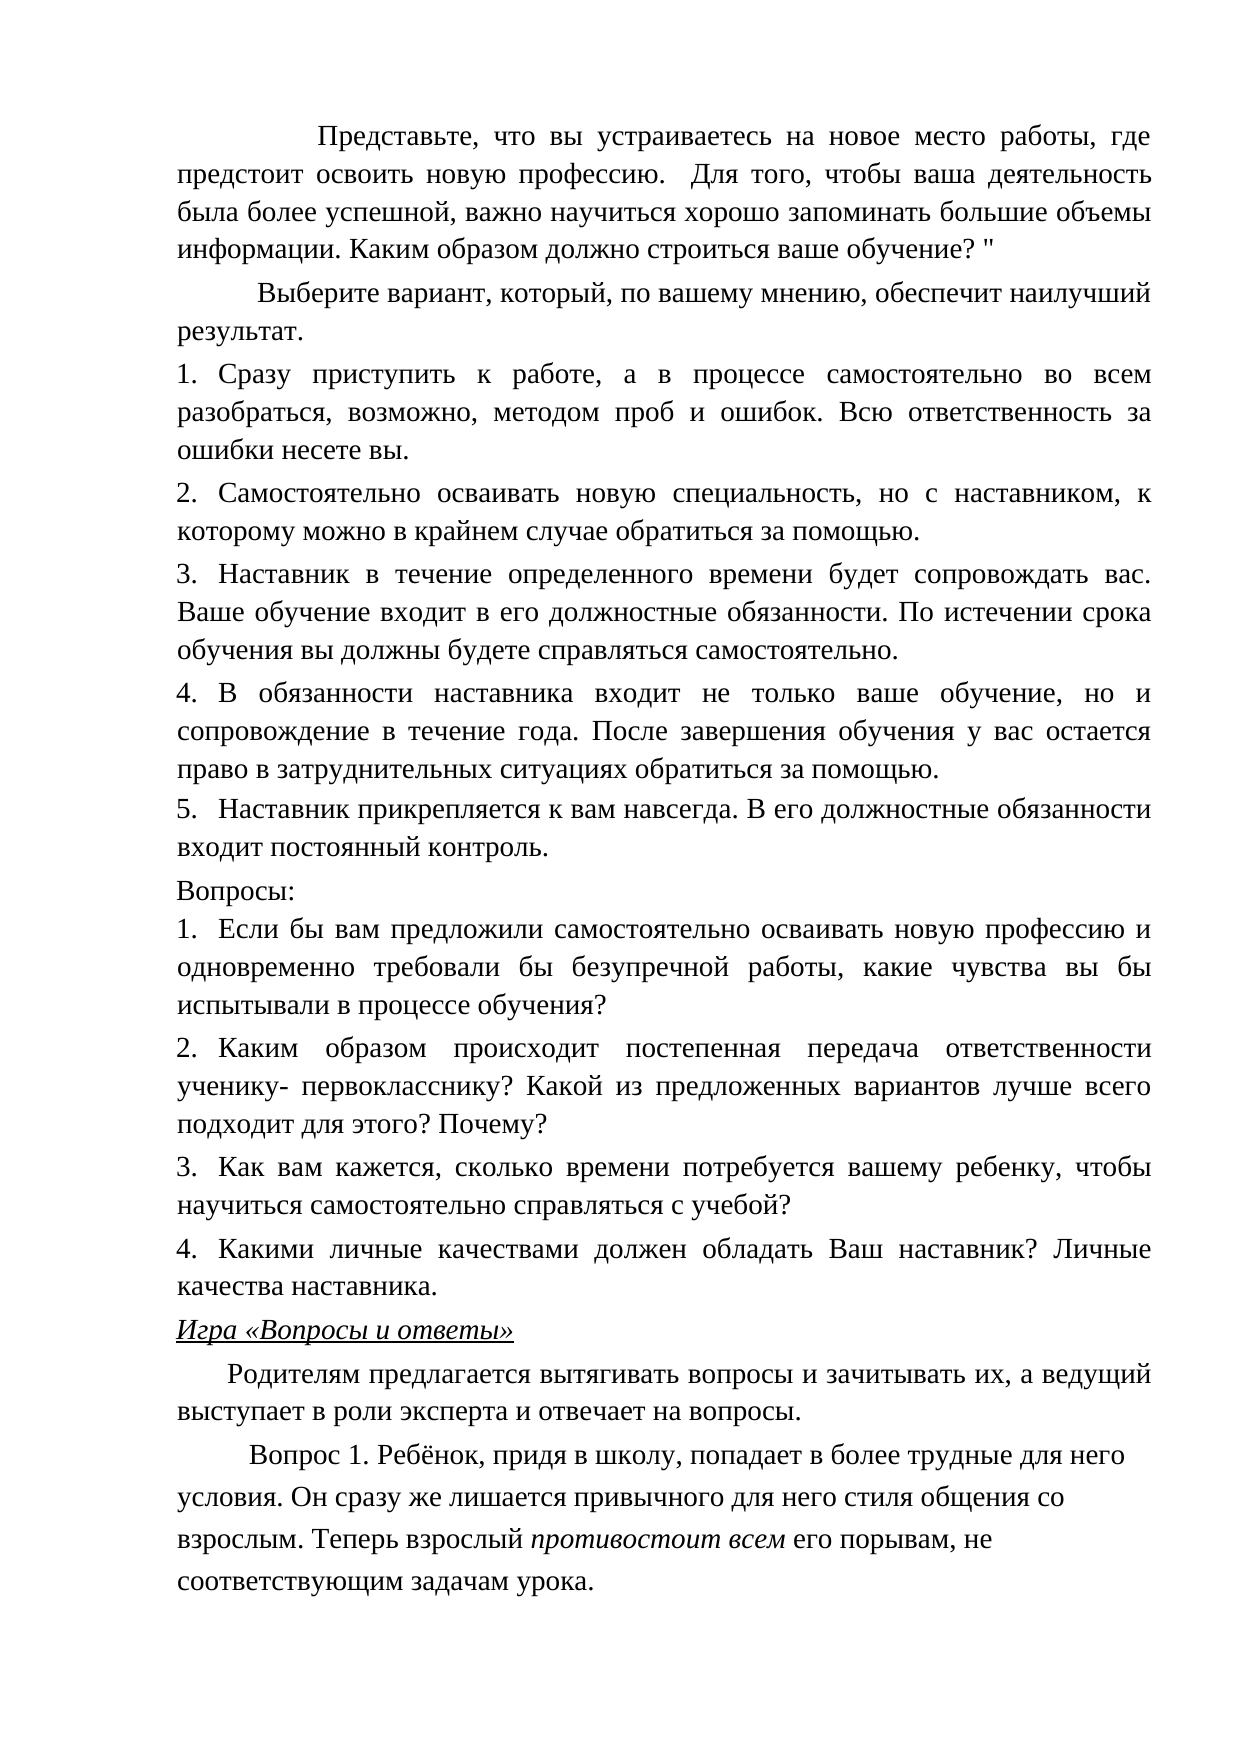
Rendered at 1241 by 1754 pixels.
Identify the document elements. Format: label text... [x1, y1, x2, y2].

list В обязанности наставника входит не только ваше обучение, но и сопровождение в течение года. После завершения обучения у вас остается право в затруднительных ситуациях обратиться за помощью. [176, 676, 1152, 785]
list Как вам кажется, сколько времени потребуется вашему ребенку, чтобы научиться самостоятельно справляться с учебой? [176, 1149, 1152, 1221]
text Вопрос 1. Ребёнок, придя в школу, попадает в более трудные для него условия. Он сразу же лишается привычного для него стиля общения со взрослым. Теперь взрослый противостоит всем его порывам, не соответствующим задачам урока. [176, 1437, 1152, 1597]
list Если бы вам предложили самостоятельно осваивать новую профессию и одновременно требовали бы безупречной работы, какие чувства вы бы испытывали в процессе обучения? [176, 911, 1152, 1021]
list Каким образом происходит постепенная передача ответственности ученику- первокласснику? Какой из предложенных вариантов лучше всего подходит для этого? Почему? [176, 1030, 1152, 1139]
text Представьте, что вы устраиваетесь на новое место работы, где предстоит освоить новую профессию. Для того, чтобы ваша деятельность была более успешной, важно научиться хорошо запоминать большие объемы информации. Каким образом должно строиться ваше обучение? " [176, 118, 1152, 265]
list Наставник в течение определенного времени будет сопровождать вас. Ваше обучение входит в его должностные обязанности. По истечении срока обучения вы должны будете справляться самостоятельно. [176, 556, 1152, 666]
list Какими личные качествами должен обладать Ваш наставник? Личные качества наставника. [176, 1231, 1152, 1302]
list Сразу приступить к работе, а в процессе самостоятельно во всем разобраться, возможно, методом проб и ошибок. Всю ответственность за ошибки несете вы. [176, 356, 1152, 465]
text Выберите вариант, который, по вашему мнению, обеспечит наилучший результат. [176, 275, 1152, 346]
text Вопросы: [176, 873, 1152, 906]
text Игра «Вопросы и ответы» [176, 1312, 1240, 1346]
list Самостоятельно осваивать новую специальность, но с наставником, к которому можно в крайнем случае обратиться за помощью. [176, 475, 1152, 547]
text Родителям предлагается вытягивать вопросы и зачитывать их, а ведущий выступает в роли эксперта и отвечает на вопросы. [176, 1356, 1152, 1427]
list Наставник прикрепляется к вам навсегда. В его должностные обязанности входит постоянный контроль. [176, 792, 1152, 863]
